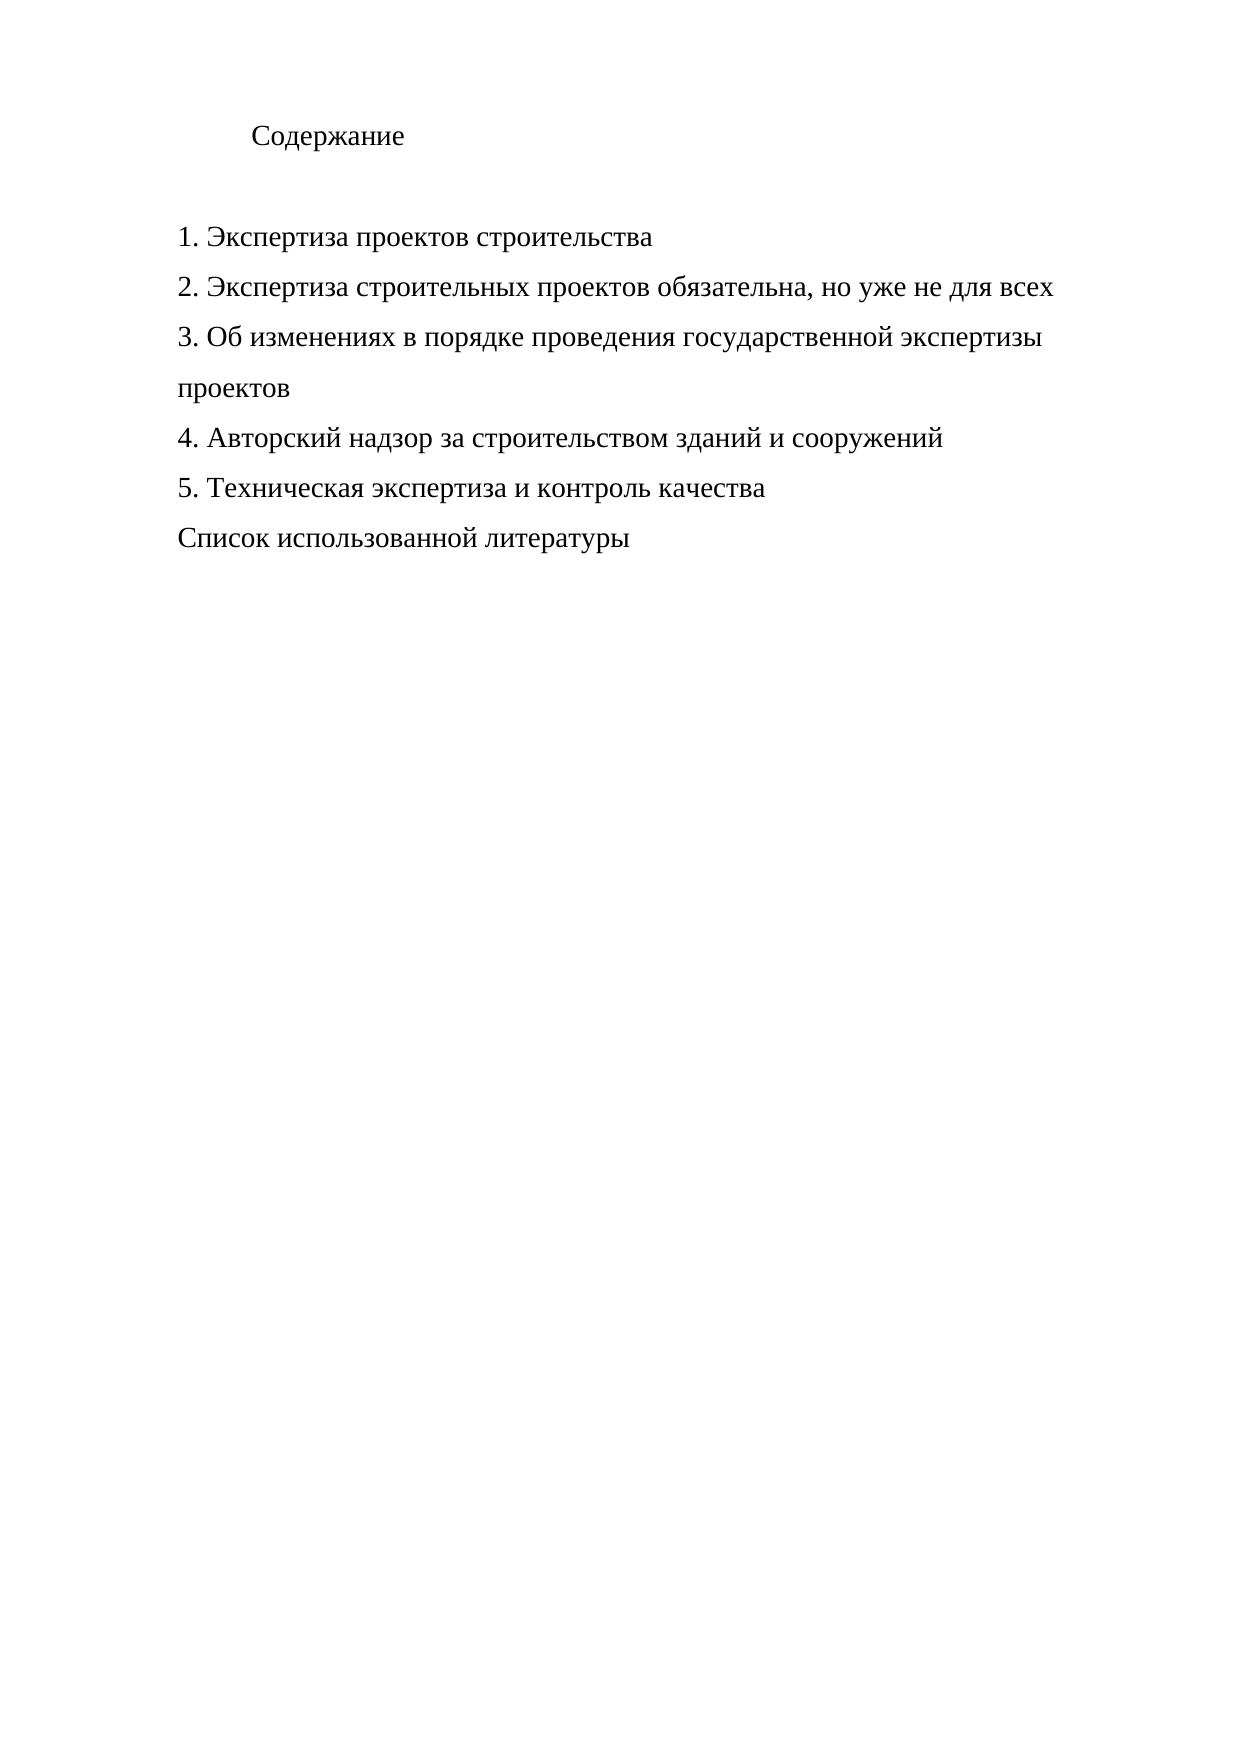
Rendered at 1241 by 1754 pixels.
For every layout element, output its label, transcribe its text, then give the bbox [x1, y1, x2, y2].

text Содержание [177, 118, 1152, 152]
text 4. Авторский надзор за строительством зданий и сооружений [177, 420, 1152, 453]
text 5. Техническая экспертиза и контроль качества [177, 470, 1152, 504]
text 2. Экспертиза строительных проектов обязательна, но уже не для всех [177, 269, 1152, 303]
text 1. Экспертиза проектов строительства [177, 219, 1152, 252]
text 3. Об изменениях в порядке проведения государственной экспертизы проектов [177, 319, 1152, 403]
text Список использованной литературы [177, 521, 1152, 554]
